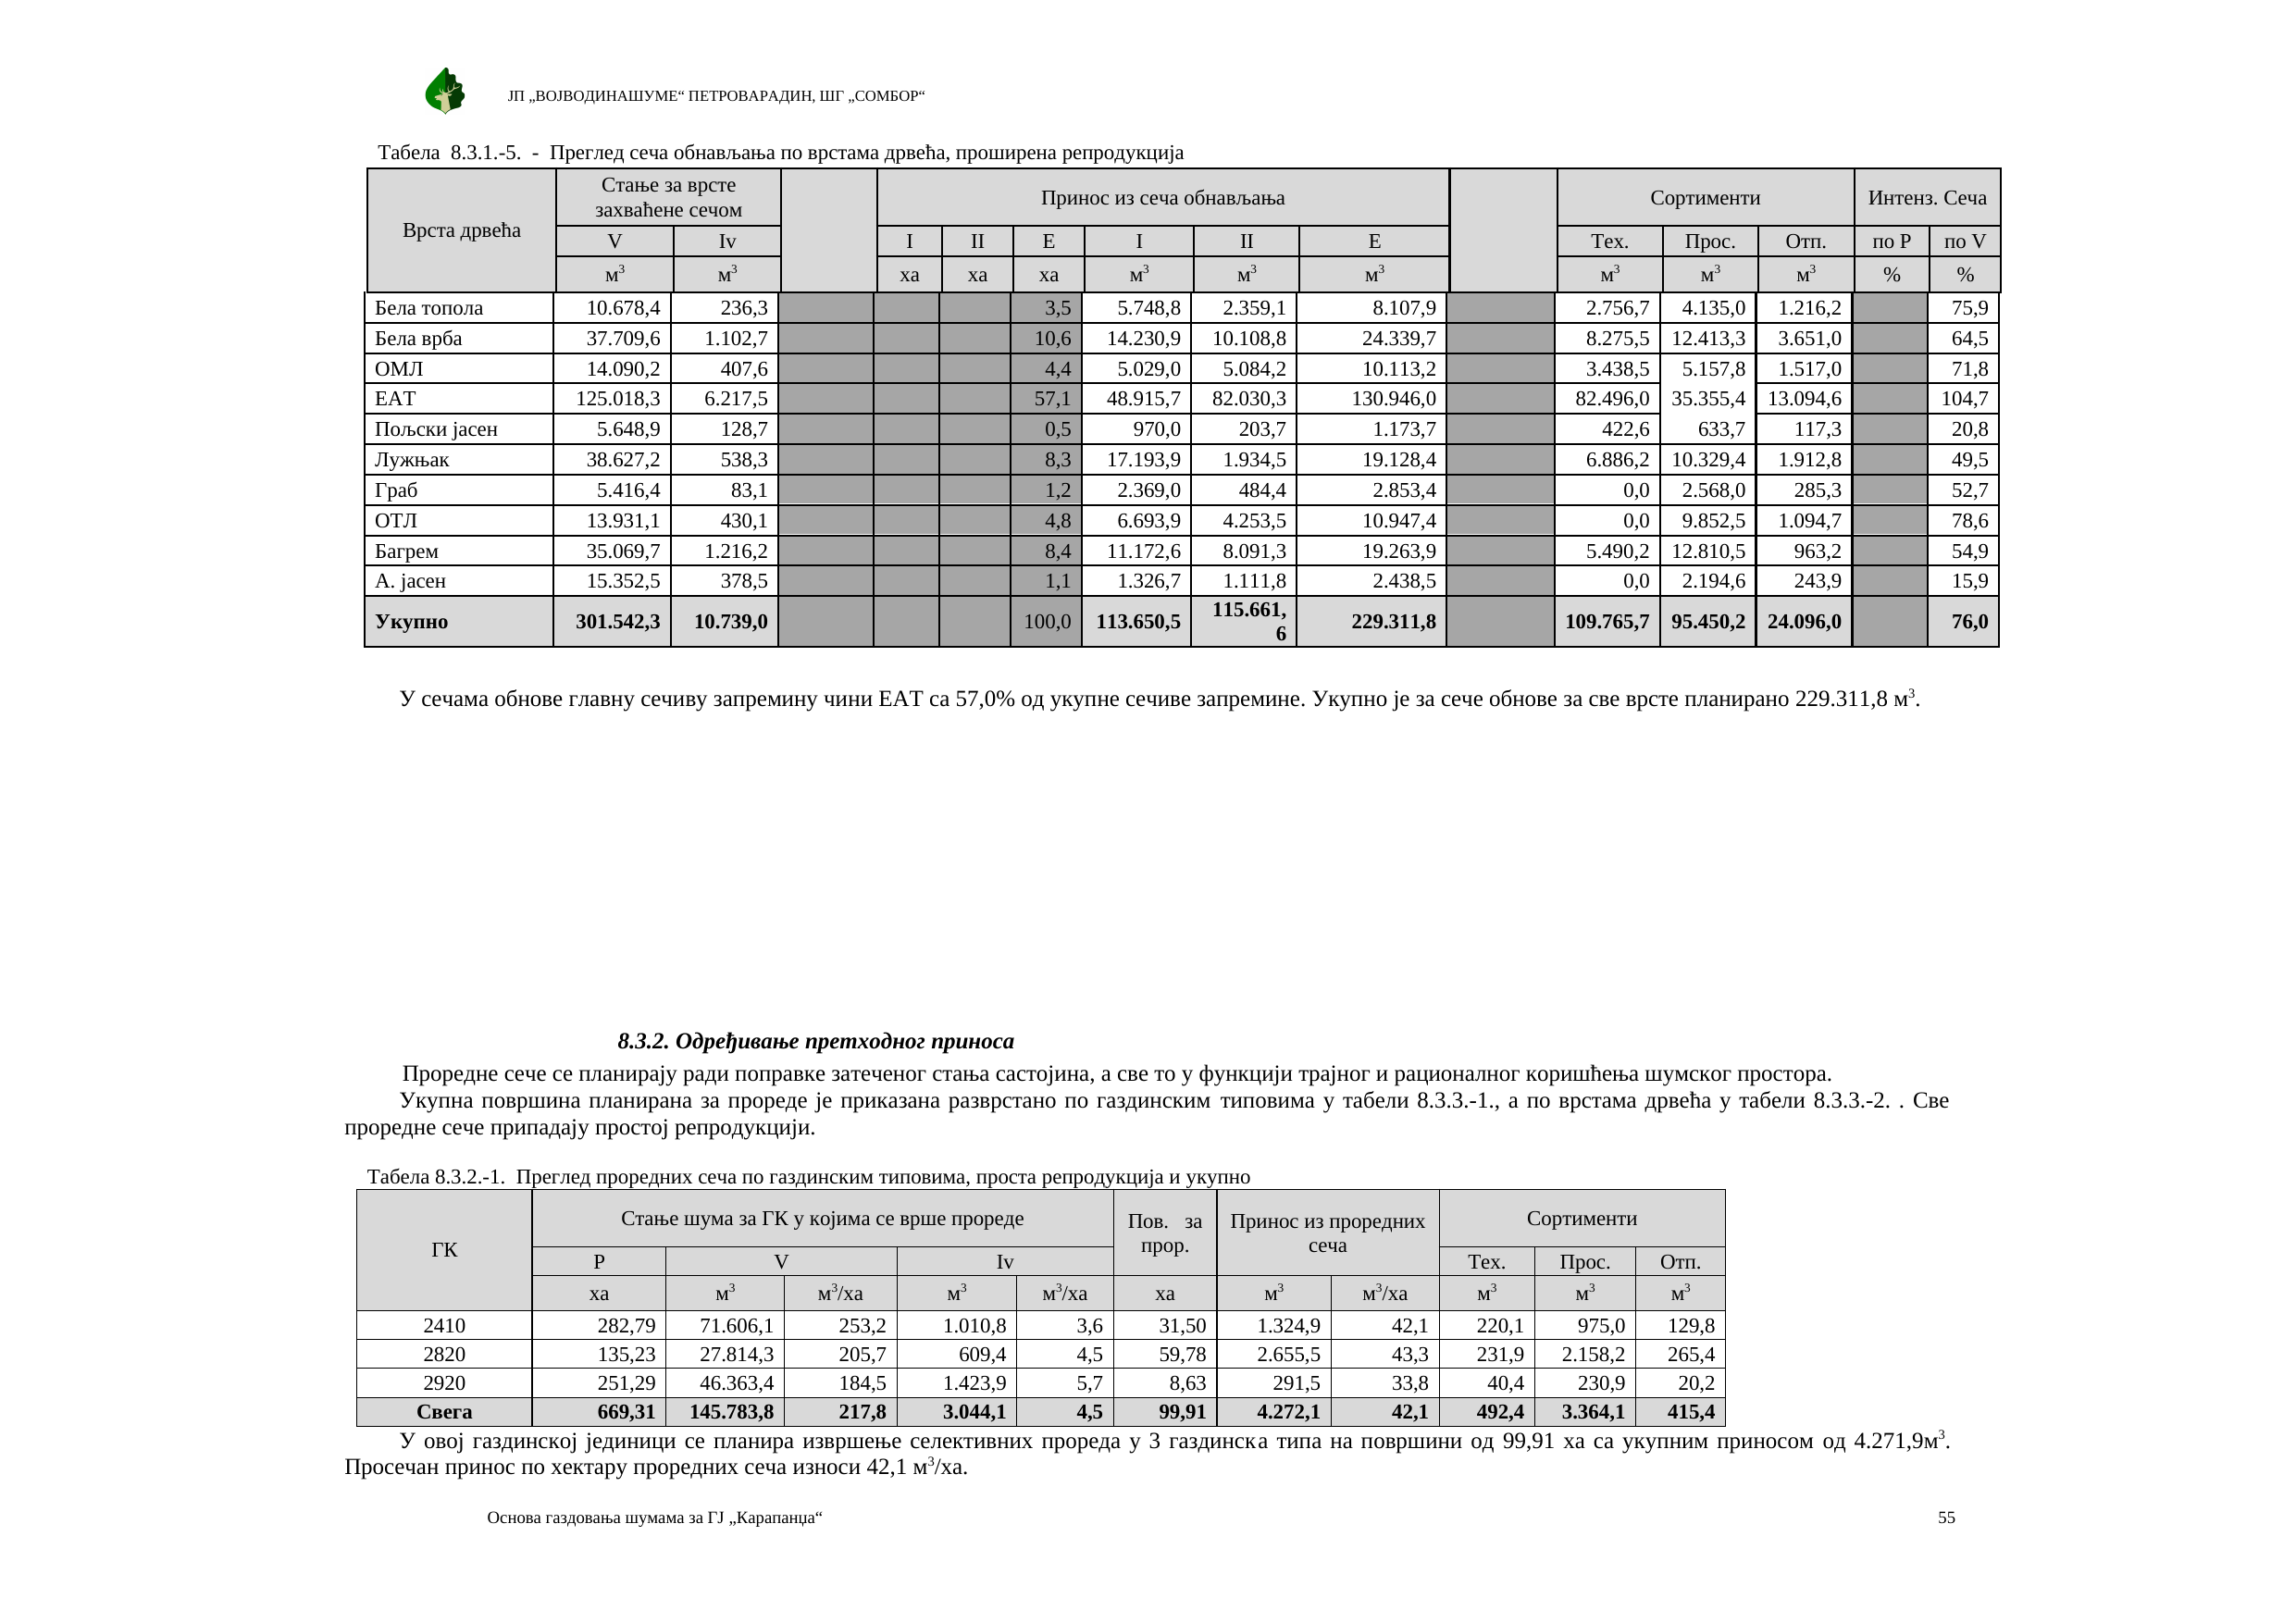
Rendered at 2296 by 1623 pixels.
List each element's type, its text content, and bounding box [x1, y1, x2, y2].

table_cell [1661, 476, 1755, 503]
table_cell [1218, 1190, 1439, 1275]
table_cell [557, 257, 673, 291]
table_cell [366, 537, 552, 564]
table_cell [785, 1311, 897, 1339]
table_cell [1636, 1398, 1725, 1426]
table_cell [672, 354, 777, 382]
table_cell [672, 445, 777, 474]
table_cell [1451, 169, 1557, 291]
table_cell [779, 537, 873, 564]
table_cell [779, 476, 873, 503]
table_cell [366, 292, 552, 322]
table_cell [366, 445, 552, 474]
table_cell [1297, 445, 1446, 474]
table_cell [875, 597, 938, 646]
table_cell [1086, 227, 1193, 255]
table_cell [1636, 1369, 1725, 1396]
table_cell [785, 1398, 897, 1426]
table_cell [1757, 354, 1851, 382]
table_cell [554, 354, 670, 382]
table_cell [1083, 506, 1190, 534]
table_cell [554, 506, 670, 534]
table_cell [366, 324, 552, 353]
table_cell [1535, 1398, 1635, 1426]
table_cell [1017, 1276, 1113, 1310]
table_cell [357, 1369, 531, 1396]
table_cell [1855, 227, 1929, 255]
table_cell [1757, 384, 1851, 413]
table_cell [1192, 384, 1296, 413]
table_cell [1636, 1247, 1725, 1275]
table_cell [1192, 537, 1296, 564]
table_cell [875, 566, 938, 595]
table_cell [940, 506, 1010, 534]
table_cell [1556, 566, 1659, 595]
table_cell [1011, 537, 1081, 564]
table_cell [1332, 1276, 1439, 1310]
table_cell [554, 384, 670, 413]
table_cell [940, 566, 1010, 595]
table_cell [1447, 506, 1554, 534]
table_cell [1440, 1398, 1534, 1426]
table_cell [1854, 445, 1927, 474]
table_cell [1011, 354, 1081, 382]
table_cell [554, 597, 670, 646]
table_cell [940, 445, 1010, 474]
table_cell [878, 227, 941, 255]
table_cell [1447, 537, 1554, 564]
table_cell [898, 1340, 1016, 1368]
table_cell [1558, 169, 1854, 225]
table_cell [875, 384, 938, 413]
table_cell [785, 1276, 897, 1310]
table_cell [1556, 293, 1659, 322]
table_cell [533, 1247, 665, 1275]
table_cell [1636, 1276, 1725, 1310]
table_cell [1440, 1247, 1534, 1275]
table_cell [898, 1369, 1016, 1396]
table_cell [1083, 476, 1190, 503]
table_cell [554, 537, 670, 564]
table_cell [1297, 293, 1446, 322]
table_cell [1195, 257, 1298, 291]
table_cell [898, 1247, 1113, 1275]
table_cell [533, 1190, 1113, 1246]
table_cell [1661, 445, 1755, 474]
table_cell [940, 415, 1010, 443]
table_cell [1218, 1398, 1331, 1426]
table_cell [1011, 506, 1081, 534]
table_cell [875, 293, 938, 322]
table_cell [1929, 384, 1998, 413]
text У сечама обнове главну сечиву запремину чини ЕАТ са 57,0% од укупне сечиве запремине. Укупно је за сече обнове за све врсте планирано 229.311,8 м3. [344, 686, 1951, 712]
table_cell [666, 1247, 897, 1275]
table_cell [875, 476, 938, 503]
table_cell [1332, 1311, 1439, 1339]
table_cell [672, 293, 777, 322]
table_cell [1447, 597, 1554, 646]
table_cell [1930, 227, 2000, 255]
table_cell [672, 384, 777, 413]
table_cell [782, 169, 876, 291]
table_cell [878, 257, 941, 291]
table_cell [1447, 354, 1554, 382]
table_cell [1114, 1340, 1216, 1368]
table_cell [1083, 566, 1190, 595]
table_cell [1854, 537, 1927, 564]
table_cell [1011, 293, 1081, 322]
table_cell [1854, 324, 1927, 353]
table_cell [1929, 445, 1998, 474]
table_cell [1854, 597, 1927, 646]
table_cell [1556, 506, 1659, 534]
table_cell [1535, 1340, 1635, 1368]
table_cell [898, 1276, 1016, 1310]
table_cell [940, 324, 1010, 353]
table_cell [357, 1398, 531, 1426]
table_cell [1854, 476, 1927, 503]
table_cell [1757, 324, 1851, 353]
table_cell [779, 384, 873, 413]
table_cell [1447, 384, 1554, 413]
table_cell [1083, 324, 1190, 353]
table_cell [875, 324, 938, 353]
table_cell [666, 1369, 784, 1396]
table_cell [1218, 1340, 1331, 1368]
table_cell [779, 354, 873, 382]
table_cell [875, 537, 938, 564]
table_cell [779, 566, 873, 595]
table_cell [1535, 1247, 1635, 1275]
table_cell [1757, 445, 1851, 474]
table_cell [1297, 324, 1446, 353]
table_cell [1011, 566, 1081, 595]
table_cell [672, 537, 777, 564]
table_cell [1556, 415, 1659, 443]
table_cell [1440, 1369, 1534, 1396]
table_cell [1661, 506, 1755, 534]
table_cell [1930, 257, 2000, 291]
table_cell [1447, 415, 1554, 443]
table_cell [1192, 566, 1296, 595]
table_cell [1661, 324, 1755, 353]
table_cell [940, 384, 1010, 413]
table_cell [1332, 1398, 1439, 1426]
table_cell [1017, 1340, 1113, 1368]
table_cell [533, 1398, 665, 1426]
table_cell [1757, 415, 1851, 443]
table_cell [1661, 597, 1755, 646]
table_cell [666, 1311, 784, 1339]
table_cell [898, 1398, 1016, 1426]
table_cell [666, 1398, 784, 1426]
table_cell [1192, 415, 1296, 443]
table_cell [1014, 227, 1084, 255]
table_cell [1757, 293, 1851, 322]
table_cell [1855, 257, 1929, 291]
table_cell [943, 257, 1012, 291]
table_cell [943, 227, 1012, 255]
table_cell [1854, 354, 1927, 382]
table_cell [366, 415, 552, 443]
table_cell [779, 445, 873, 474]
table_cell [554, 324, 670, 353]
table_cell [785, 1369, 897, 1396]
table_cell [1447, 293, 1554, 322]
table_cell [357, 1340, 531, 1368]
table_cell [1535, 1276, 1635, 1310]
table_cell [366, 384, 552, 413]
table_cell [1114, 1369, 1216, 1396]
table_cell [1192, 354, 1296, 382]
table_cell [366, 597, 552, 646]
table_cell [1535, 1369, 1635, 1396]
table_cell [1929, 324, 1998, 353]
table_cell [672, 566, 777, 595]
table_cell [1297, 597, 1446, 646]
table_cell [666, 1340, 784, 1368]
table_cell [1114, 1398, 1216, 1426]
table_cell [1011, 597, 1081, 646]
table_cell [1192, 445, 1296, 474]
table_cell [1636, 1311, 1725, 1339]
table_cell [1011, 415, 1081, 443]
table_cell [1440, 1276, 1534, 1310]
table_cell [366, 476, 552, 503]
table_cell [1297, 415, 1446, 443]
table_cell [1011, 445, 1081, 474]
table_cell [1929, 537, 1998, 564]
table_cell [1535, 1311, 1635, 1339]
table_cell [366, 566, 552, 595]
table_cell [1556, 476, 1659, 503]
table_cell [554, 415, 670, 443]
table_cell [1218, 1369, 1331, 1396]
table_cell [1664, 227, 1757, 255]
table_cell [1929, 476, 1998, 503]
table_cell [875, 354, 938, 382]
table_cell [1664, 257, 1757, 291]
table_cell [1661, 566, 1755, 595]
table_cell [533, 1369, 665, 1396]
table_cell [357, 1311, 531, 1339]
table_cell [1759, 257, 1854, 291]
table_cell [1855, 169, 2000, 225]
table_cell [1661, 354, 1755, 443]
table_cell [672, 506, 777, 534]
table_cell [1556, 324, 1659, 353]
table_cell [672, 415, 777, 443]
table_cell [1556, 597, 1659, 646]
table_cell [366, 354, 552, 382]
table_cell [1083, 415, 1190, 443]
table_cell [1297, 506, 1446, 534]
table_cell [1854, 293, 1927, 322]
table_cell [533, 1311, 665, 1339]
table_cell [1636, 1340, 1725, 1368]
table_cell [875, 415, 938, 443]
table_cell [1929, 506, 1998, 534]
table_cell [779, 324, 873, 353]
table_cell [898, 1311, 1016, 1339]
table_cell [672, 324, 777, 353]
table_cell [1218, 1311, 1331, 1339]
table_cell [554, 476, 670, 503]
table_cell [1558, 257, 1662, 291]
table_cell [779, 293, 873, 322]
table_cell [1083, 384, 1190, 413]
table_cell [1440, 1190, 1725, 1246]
picture [425, 68, 465, 115]
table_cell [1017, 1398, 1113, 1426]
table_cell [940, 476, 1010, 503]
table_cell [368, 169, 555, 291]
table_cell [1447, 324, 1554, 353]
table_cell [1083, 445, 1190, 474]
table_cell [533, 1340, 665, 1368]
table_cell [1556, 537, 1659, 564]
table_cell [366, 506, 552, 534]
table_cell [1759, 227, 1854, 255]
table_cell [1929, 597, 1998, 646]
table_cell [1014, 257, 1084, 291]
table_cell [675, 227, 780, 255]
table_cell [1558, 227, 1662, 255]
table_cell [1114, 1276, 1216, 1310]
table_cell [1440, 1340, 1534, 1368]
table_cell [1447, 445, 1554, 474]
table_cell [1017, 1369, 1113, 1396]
subtitle 8.3.2. Одређивање претходног приноса [617, 1028, 1951, 1054]
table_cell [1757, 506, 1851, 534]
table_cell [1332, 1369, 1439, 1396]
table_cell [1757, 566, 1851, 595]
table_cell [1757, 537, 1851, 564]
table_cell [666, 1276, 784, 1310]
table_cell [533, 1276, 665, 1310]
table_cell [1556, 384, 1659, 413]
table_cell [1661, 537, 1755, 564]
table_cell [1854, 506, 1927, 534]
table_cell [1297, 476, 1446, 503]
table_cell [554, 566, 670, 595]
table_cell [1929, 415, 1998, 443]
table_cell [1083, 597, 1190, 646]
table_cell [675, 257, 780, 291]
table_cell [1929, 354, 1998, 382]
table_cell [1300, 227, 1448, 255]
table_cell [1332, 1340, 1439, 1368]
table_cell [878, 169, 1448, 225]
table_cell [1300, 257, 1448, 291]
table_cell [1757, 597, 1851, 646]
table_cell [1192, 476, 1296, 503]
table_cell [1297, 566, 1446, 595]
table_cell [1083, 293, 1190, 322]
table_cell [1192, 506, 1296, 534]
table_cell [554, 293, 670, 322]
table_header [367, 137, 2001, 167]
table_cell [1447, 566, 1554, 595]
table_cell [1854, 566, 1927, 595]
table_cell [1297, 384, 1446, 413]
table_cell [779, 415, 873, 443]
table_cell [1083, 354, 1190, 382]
text У овој газдинској јединици се планира извршење селективних прореда у 3 газдинска типа на површини од 99,91 ха са укупним приносом од 4.271,9м3. Просечан принос по хектару проредних сеча износи 42,1 м3/ха. [344, 1427, 1951, 1480]
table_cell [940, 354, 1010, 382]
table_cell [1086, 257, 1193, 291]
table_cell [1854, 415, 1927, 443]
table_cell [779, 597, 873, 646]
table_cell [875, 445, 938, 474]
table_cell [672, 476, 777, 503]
text Укупна површина планирана за прореде је приказана разврстано по газдинским типовима у табели 8.3.3.-1., а по врстама дрвећа у табели 8.3.3.-2. . Све проредне сече припадају простој репродукцији. [344, 1086, 1951, 1140]
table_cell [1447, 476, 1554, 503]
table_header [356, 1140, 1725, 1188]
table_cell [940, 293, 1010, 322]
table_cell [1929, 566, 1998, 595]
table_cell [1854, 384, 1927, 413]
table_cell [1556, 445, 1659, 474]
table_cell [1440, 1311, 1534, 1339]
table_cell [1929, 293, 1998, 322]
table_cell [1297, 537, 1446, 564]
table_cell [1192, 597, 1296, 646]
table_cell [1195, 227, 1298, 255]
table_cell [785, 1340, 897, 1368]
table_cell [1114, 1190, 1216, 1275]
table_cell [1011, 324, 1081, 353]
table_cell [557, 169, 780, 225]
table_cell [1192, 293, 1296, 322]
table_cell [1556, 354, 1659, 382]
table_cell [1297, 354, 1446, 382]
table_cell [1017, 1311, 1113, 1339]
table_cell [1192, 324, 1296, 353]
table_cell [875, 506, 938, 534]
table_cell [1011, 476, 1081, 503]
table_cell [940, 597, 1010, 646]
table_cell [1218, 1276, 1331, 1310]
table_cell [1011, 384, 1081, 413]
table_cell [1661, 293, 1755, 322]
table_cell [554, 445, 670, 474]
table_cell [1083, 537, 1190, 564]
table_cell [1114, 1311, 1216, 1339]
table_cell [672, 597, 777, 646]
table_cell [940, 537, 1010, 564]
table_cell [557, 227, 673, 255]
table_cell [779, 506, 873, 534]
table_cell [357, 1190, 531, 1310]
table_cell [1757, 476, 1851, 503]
text Проредне сече се планирају ради поправке затеченог стања састојина, а све то у функцији трајног и рационалног коришћења шумског простора. [344, 1060, 1951, 1086]
